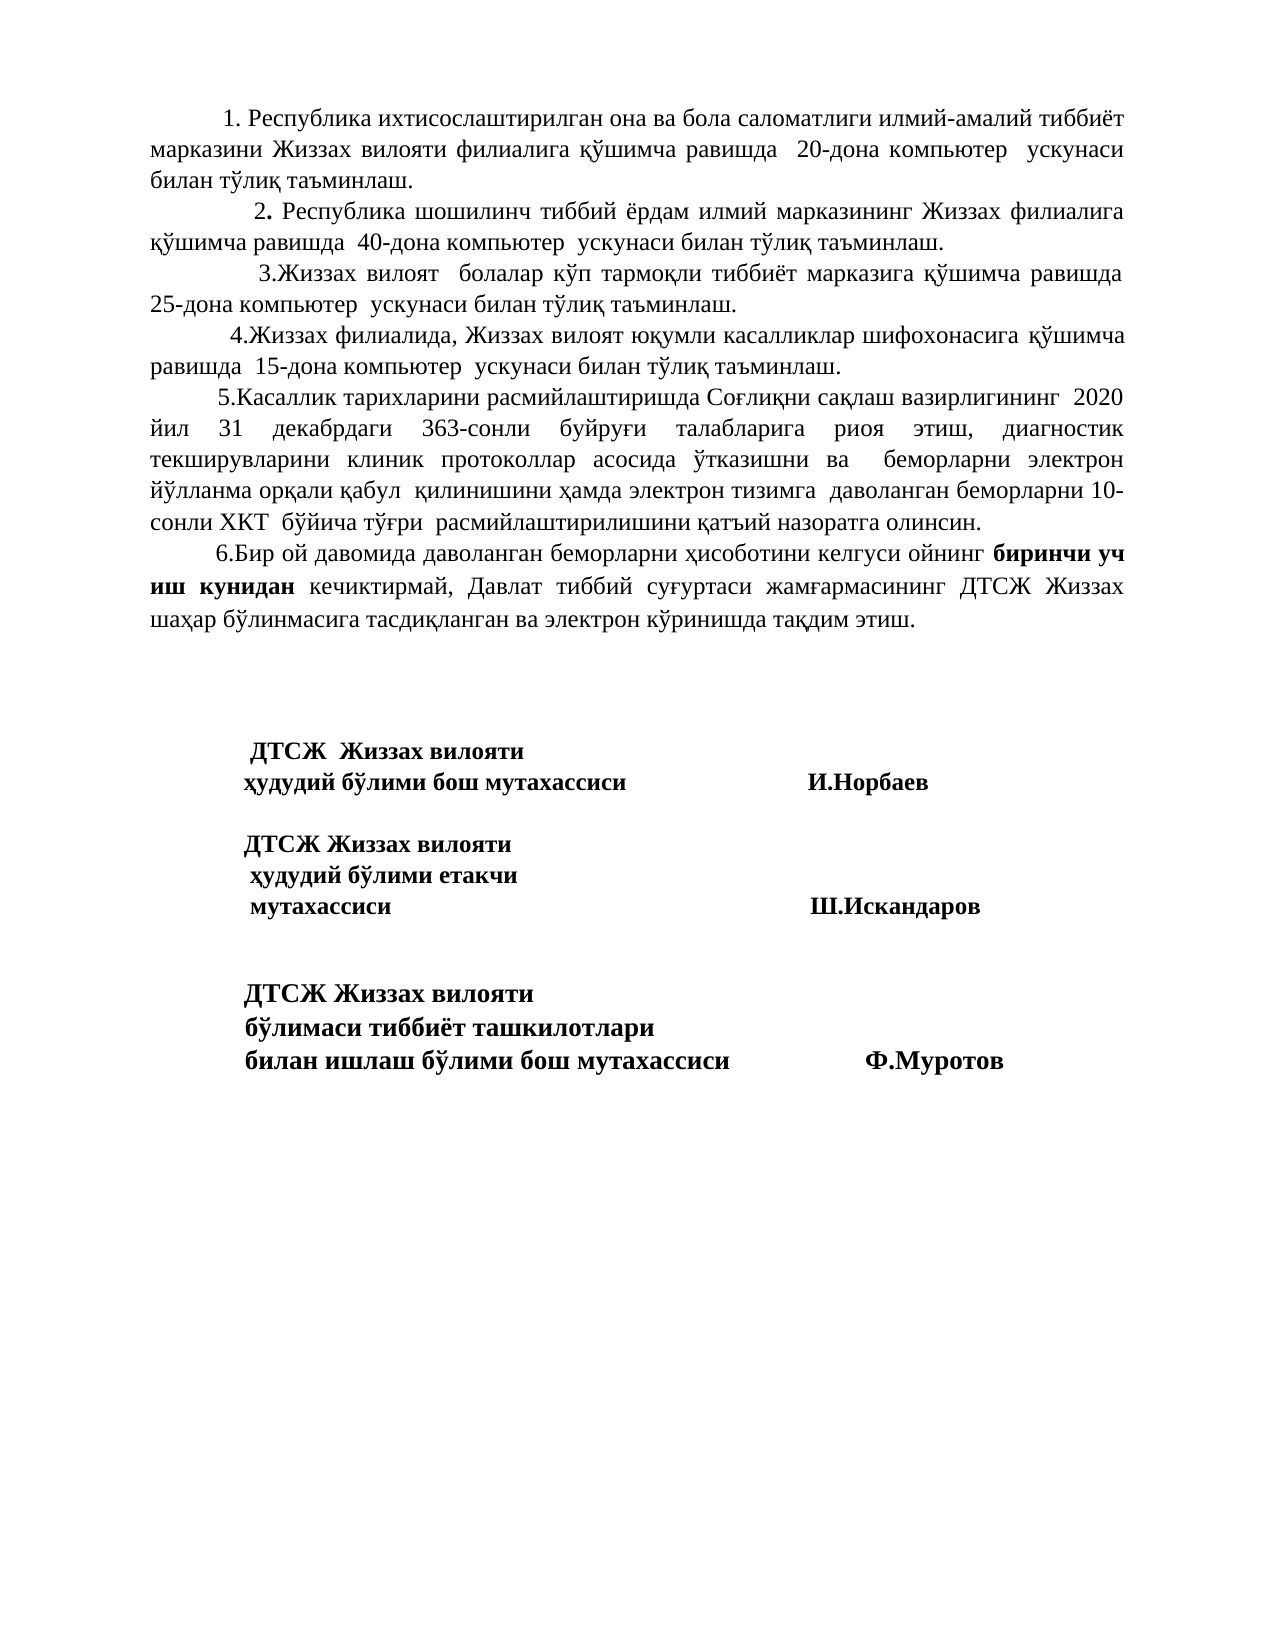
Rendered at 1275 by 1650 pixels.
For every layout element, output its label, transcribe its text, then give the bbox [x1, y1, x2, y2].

text 2. Республика шошилинч тиббий ёрдам илмий марказининг Жиззах филиалига қўшимча равишда 40-дона компьютер ускунаси билан тўлиқ таъминлаш. [150, 196, 1125, 256]
text ҳудудий бўлими бош мутахассиси И.Норбаев [150, 767, 1125, 796]
text 3.Жиззах вилоят болалар кўп тармоқли тиббиёт марказига қўшимча равишда 25-дона компьютер ускунаси билан тўлиқ таъминлаш. [150, 258, 1125, 318]
text ДТСЖ Жиззах вилояти [150, 829, 1125, 858]
text ДТСЖ Жиззах вилояти [150, 977, 1125, 1008]
text ҳудудий бўлими етакчи [150, 860, 1125, 889]
text ДТСЖ Жиззах вилояти [150, 736, 1125, 764]
text билан ишлаш бўлими бош мутахассиси Ф.Муротов [150, 1044, 1125, 1076]
text бўлимаси тиббиёт ташкилотлари [150, 1011, 1125, 1042]
text мутахассиси Ш.Искандаров [150, 891, 1125, 920]
text 1. Республика ихтисослаштирилган она ва бола саломатлиги илмий-амалий тиббиёт марказини Жиззах вилояти филиалига қўшимча равишда 20-дона компьютер ускунаси билан тўлиқ таъминлаш. [150, 103, 1125, 194]
text 4.Жиззах филиалида, Жиззах вилоят юқумли касалликлар шифохонасига қўшимча равишда 15-дона компьютер ускунаси билан тўлиқ таъминлаш. [150, 320, 1125, 380]
text 5.Касаллик тарихларини расмийлаштиришда Соғлиқни сақлаш вазирлигининг 2020 йил 31 декабрдаги 363-сонли буйруғи талабларига риоя этиш, диагностик текширувларини клиник протоколлар асосида ўтказишни ва беморларни электрон йўлланма орқали қабул қилинишини ҳамда электрон тизимга даволанган беморларни 10-сонли ХКТ бўйича тўғри расмийлаштирилишини қатъий назоратга олинсин. [150, 382, 1125, 535]
text 6.Бир ой давомида даволанган беморларни ҳисоботини келгуси ойнинг биринчи уч иш кунидан кечиктирмай, Давлат тиббий суғуртаси жамғармасининг ДТСЖ Жиззах шаҳар бўлинмасига тасдиқланган ва электрон кўринишда тақдим этиш. [150, 538, 1125, 632]
